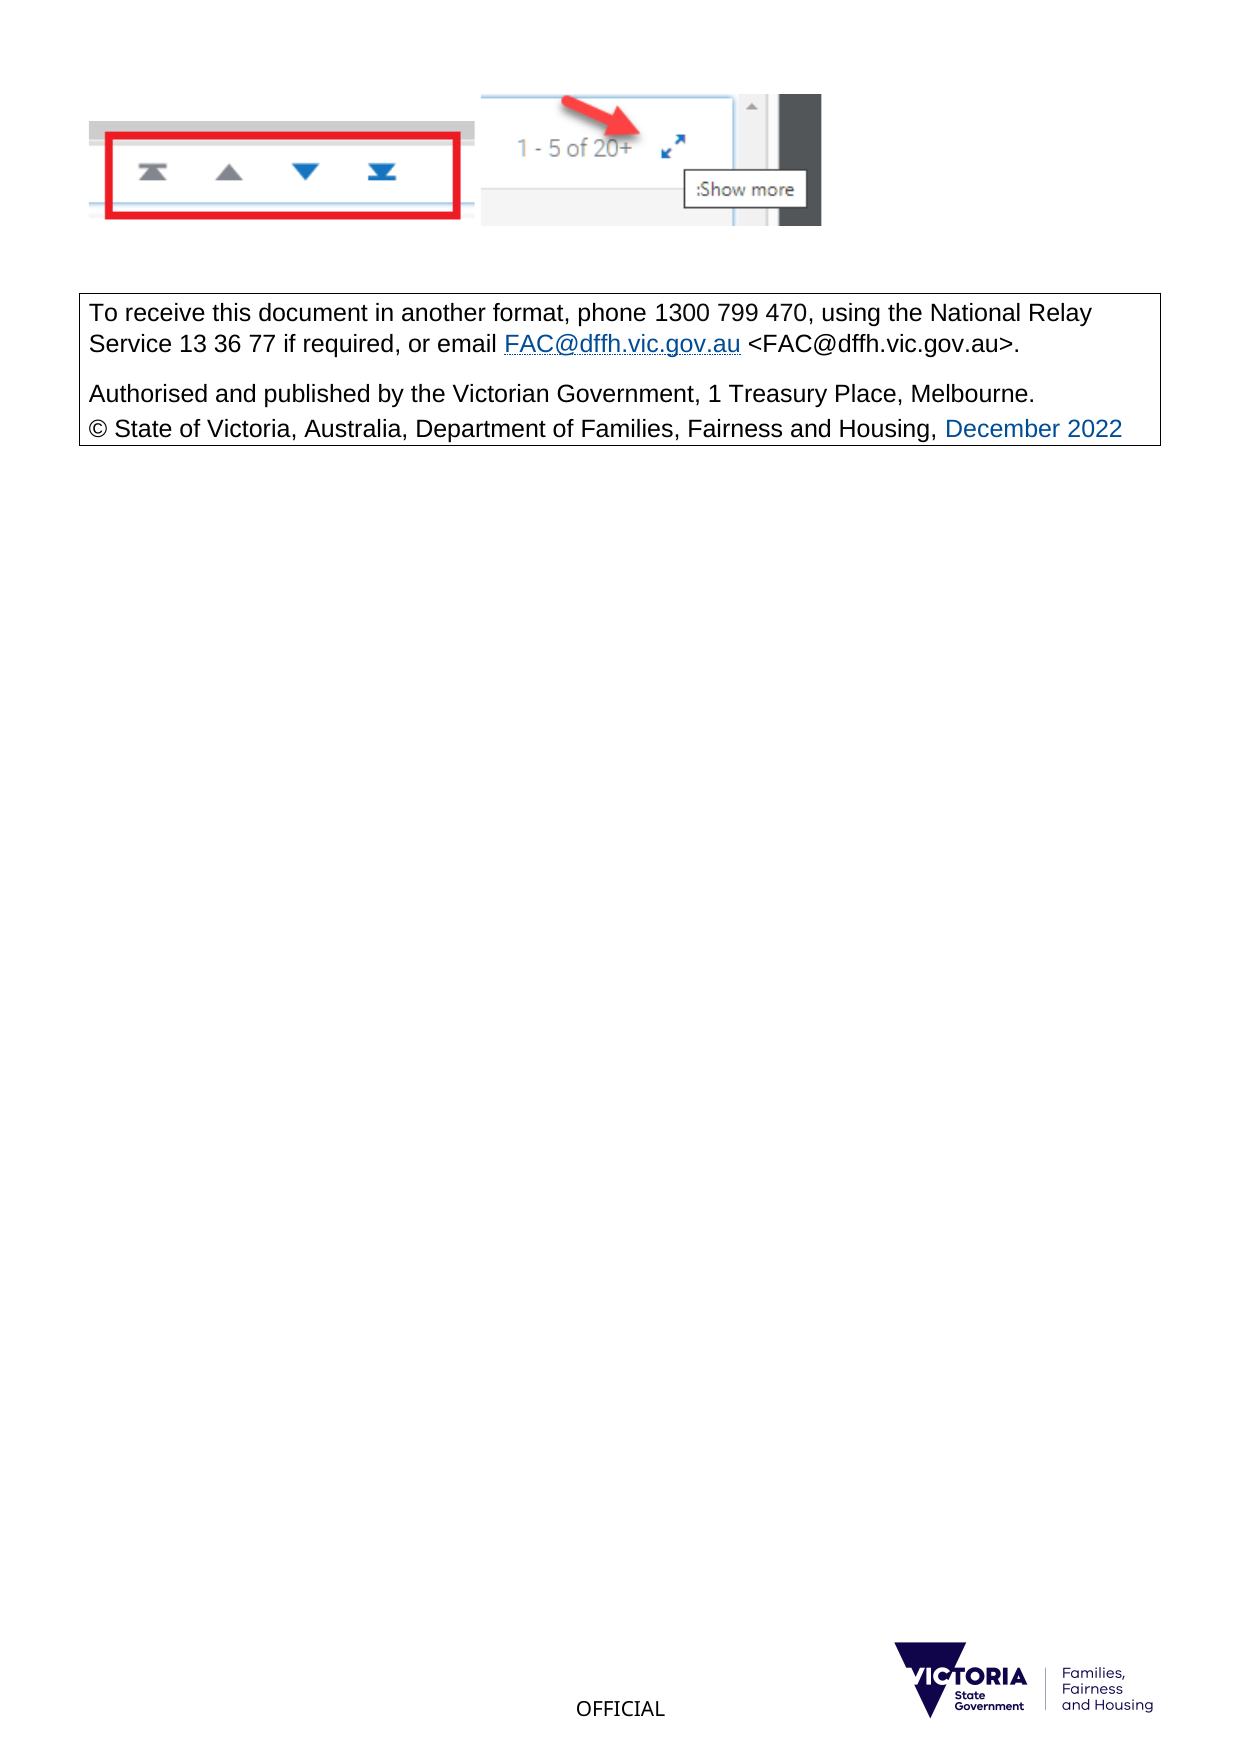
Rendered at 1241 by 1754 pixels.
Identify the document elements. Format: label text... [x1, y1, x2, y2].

picture [0, 1588, 1241, 1754]
picture [88, 121, 475, 226]
text © State of Victoria, Australia, Department of Families, Fairness and Housing, December 2022 [80, 411, 1160, 445]
text To receive this document in another format, phone 1300 799 470, using the National Relay Service 13 36 77 if required, or email FAC@dffh.vic.gov.au <FAC@dffh.vic.gov.au>. [80, 294, 1160, 358]
picture [480, 94, 822, 226]
text Authorised and published by the Victorian Government, 1 Treasury Place, Melbourne. [80, 376, 1160, 408]
